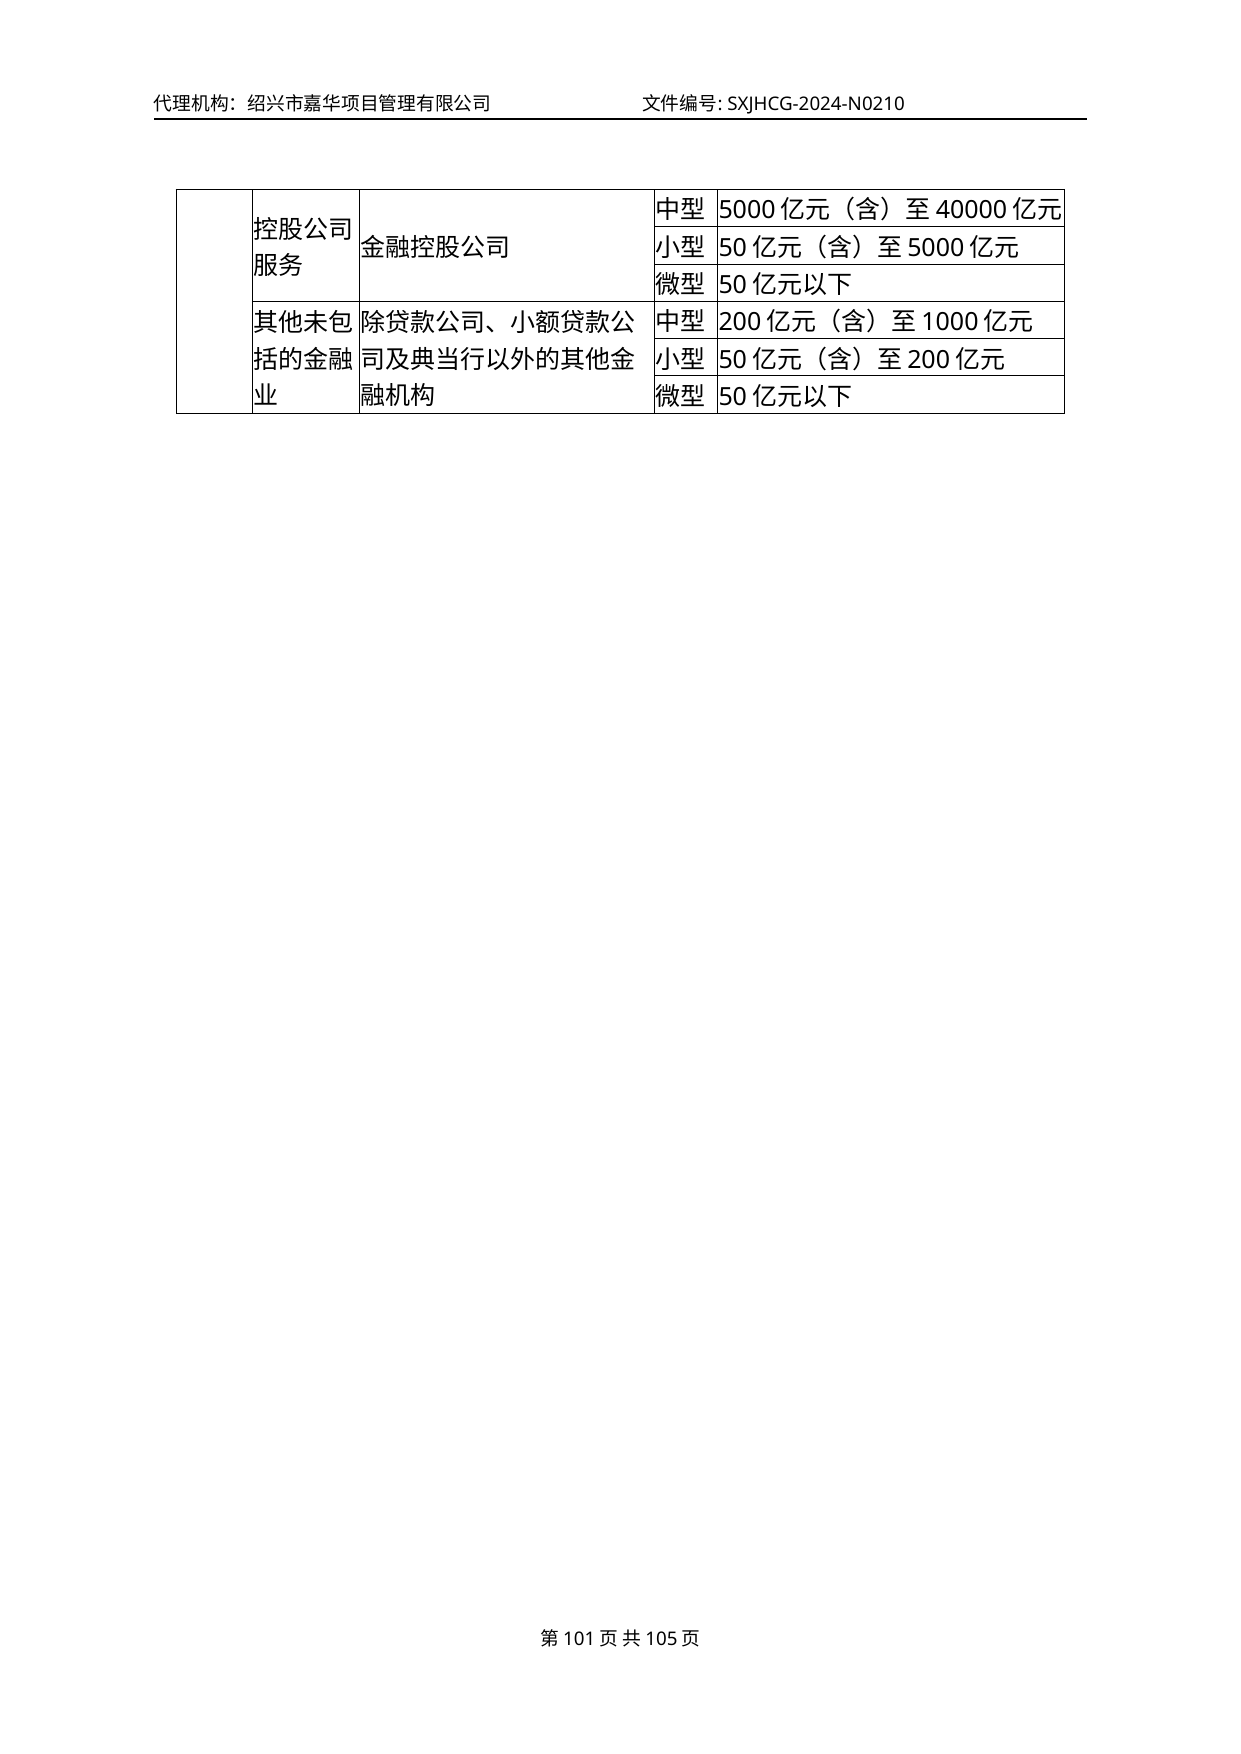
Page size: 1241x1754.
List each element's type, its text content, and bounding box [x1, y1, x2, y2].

table_cell 小型 [655, 339, 717, 375]
table_cell 微型 [655, 265, 717, 301]
table_cell 其他未包括的金融业 [253, 302, 359, 413]
table_cell 控股公司服务 [253, 190, 359, 301]
table_cell 200亿元（含）至1000亿元 [718, 302, 1064, 338]
table_cell 5000亿元（含）至40000亿元 [718, 190, 1064, 226]
table_cell 50亿元（含）至5000亿元 [718, 227, 1064, 263]
table_cell 中型 [655, 302, 717, 338]
table_cell 50亿元以下 [718, 265, 1064, 301]
table_cell 中型 [655, 190, 717, 226]
table_cell 50亿元（含）至200亿元 [718, 339, 1064, 375]
table_cell 50亿元以下 [718, 376, 1064, 413]
table_cell 除贷款公司、小额贷款公司及典当行以外的其他金融机构 [360, 302, 654, 413]
table_cell 小型 [655, 227, 717, 263]
table_cell 微型 [655, 376, 717, 413]
table_cell 金融控股公司 [360, 190, 654, 301]
